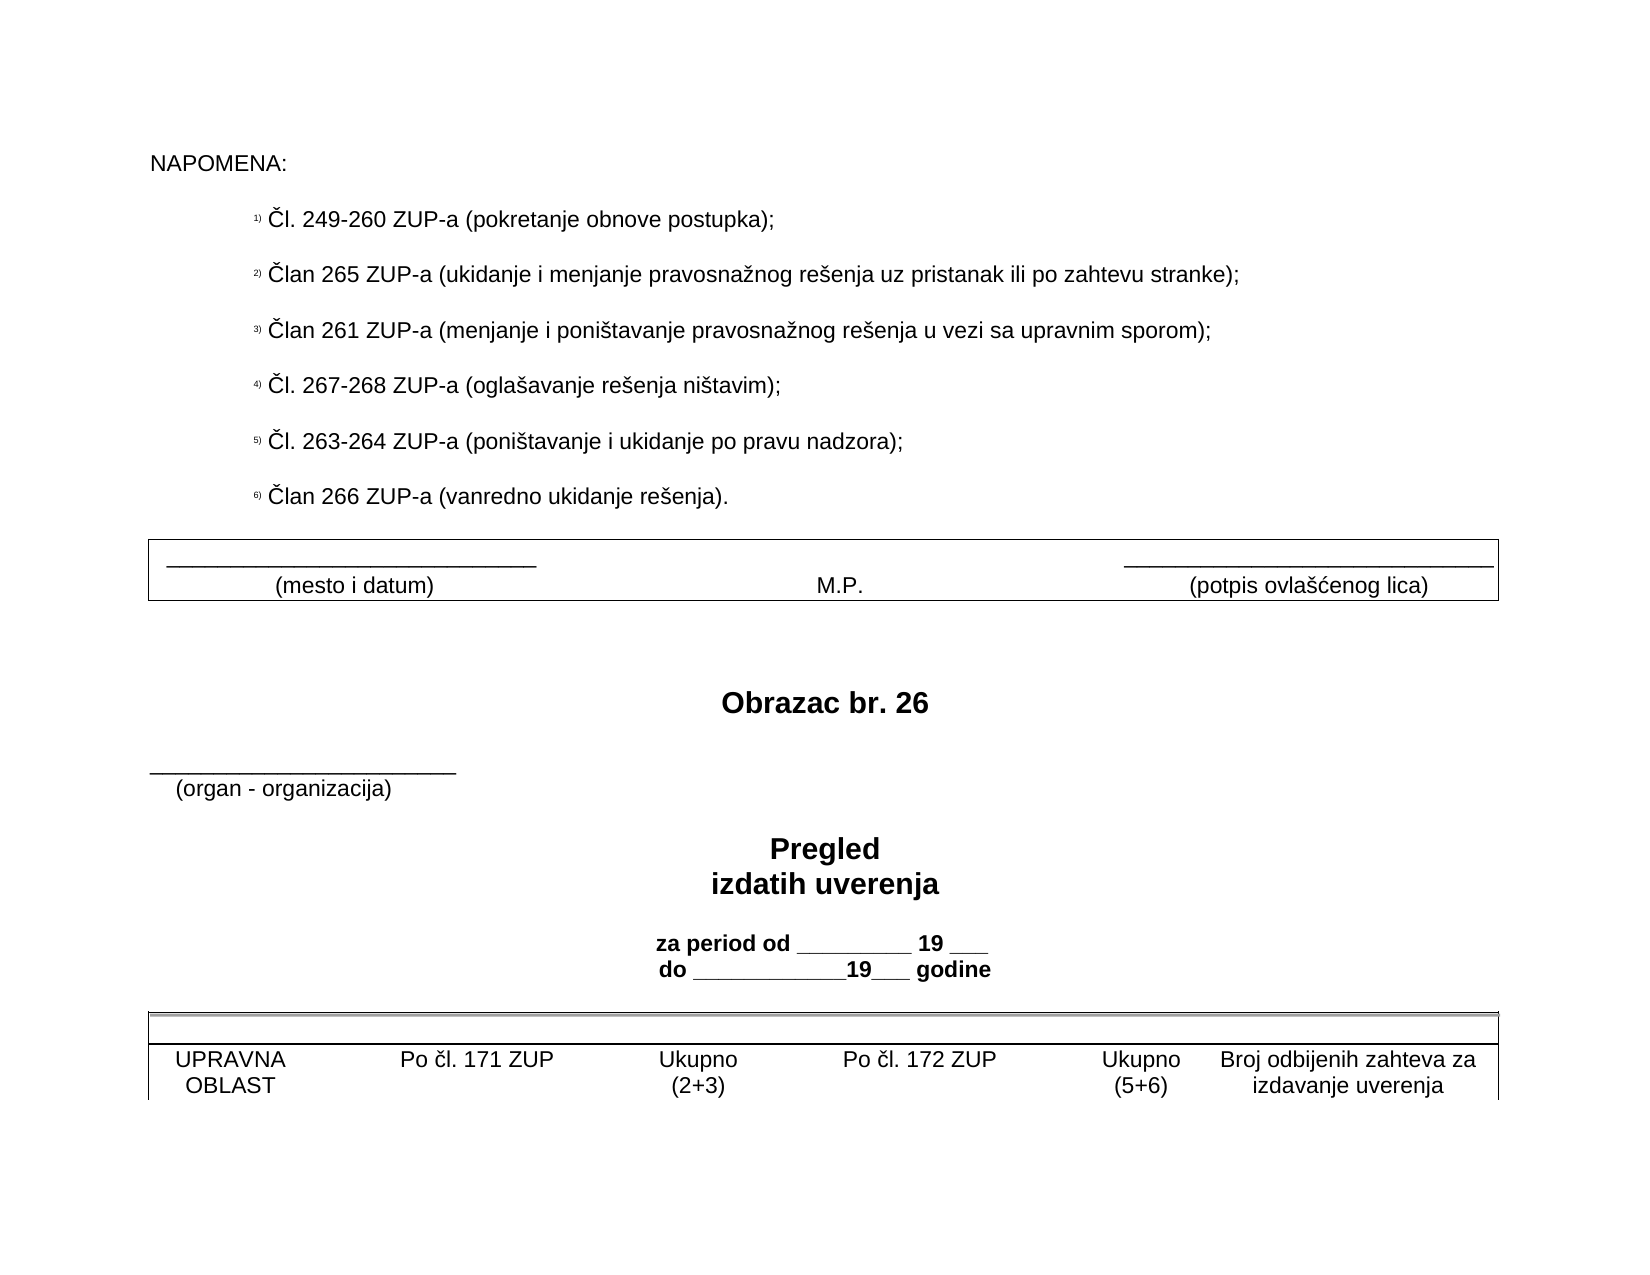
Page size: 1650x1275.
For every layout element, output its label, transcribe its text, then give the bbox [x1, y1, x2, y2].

text Pregled izdatih uverenja [150, 831, 1500, 900]
text NAPOMENA: [150, 150, 1500, 176]
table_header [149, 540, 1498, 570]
text 2) Član 265 ZUP-a (ukidanje i menjanje pravosnažnog rešenja uz pristanak ili po zahtevu stranke); [253, 261, 1500, 287]
text 3) Član 261 ZUP-a (menjanje i poništavanje pravosnažnog rešenja u vezi sa upravnim sporom); [253, 317, 1500, 343]
text Obrazac br. 26 [150, 685, 1500, 720]
text 5) Čl. 263-264 ZUP-a (poništavanje i ukidanje po pravu nadzora); [253, 428, 1500, 454]
text ________________________ (organ - organizacija) [150, 749, 1500, 802]
text 6) Član 266 ZUP-a (vanredno ukidanje rešenja). [253, 483, 1500, 509]
text 1) Čl. 249-260 ZUP-a (pokretanje obnove postupka); [253, 206, 1500, 232]
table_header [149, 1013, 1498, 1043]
text 4) Čl. 267-268 ZUP-a (oglašavanje rešenja ništavim); [253, 372, 1500, 398]
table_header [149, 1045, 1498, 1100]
text za period od _________ 19 ___ do ____________19___ godine [150, 929, 1500, 982]
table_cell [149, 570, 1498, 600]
